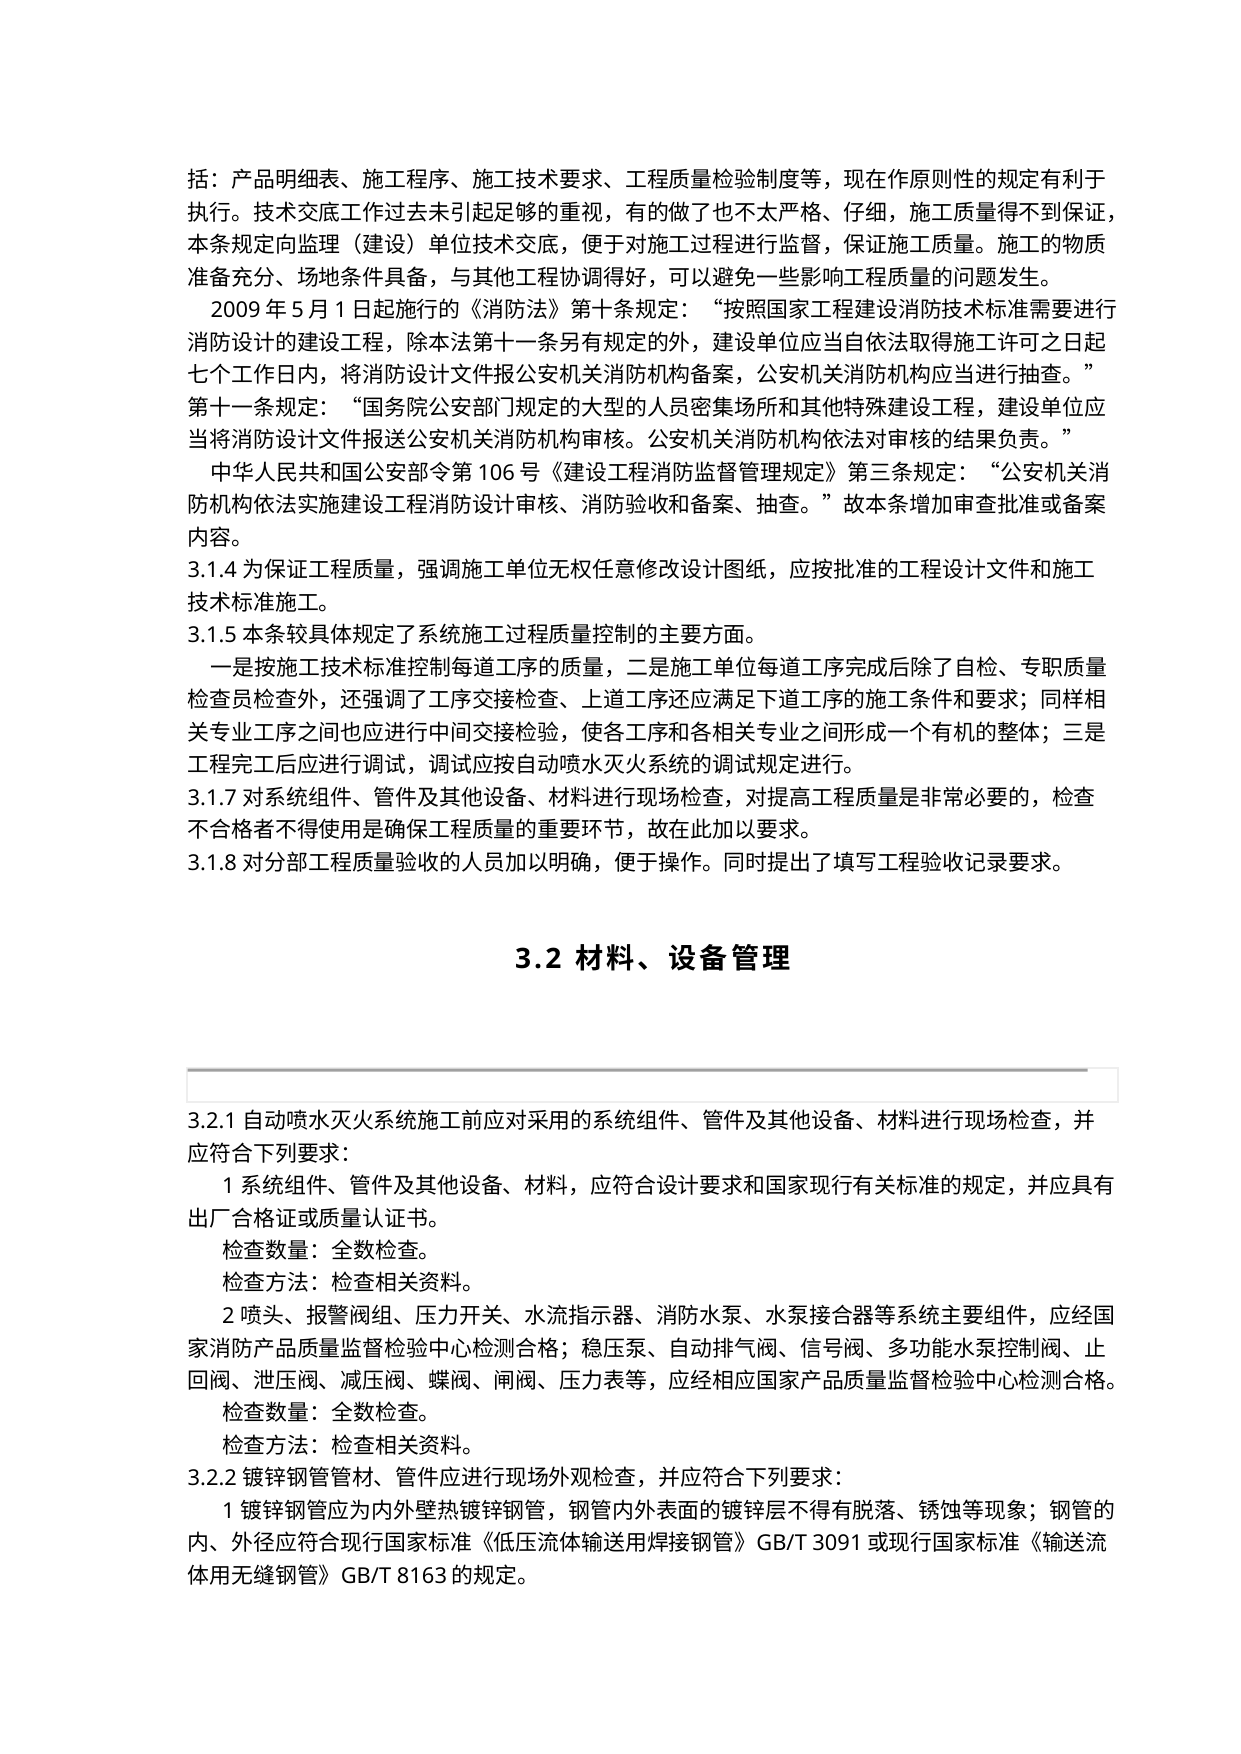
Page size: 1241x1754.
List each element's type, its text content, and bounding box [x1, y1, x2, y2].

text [187, 162, 1117, 877]
subtitle 3.2 材料、设备管理 [187, 924, 1117, 989]
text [187, 1103, 1117, 1590]
